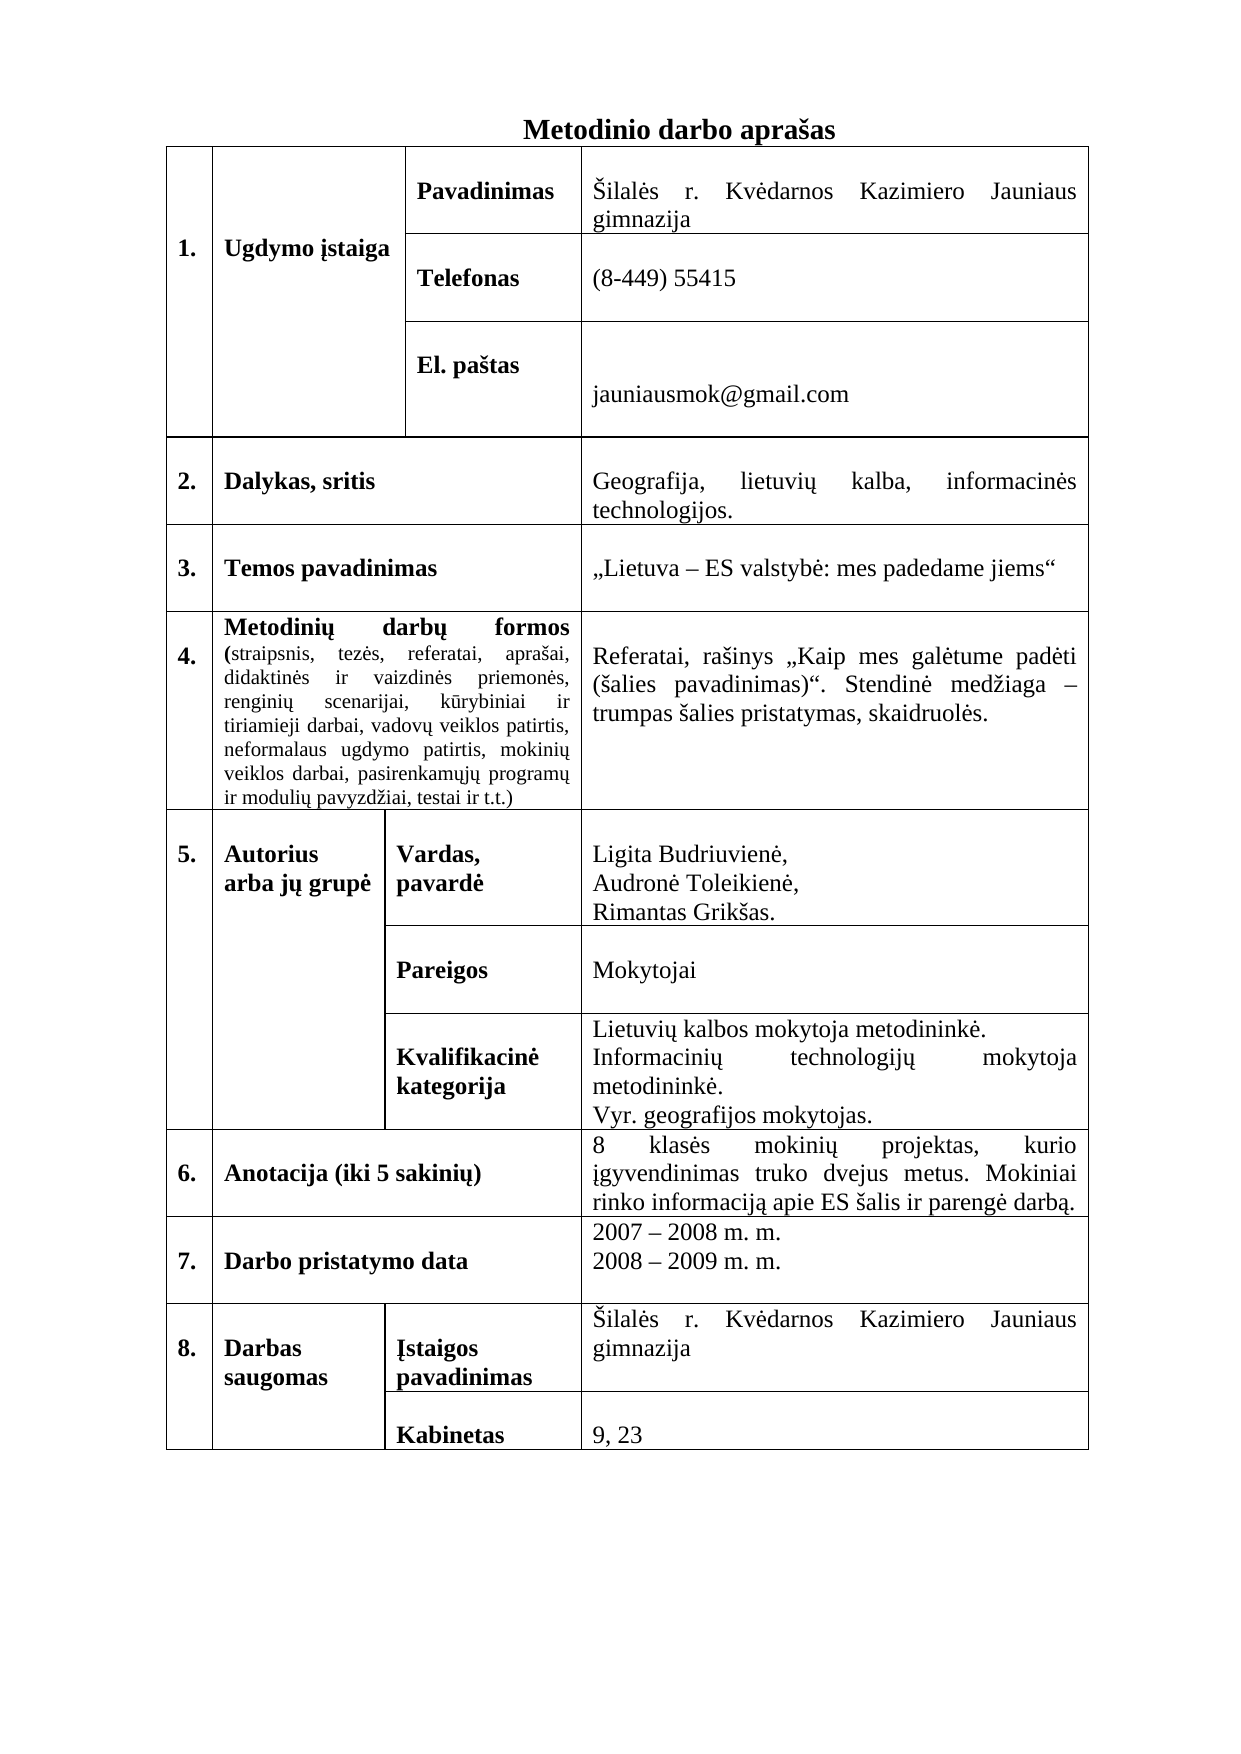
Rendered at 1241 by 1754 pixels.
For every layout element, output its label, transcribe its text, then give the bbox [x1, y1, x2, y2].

table_header Šilalės r. Kvėdarnos Kazimiero Jauniaus gimnazija [582, 147, 1088, 233]
table_cell 3. [167, 525, 212, 611]
table_cell 9, 23 [582, 1392, 1088, 1449]
table_cell El. paštas [406, 322, 581, 436]
table_cell Lietuvių kalbos mokytoja metodininkė. Informacinių technologijų mokytoja metodininkė. Vyr. geografijos mokytojas. [582, 1014, 1088, 1129]
table_cell Metodinių darbų formos (straipsnis, tezės, referatai, aprašai, didaktinės ir vaizdinės priemonės, renginių scenarijai, kūrybiniai ir tiriamieji darbai, vadovų veiklos patirtis, neformalaus ugdymo patirtis, mokinių veiklos darbai, pasirenkamųjų programų ir modulių pavyzdžiai, testai ir t.t.) [213, 612, 581, 809]
table_cell Įstaigos pavadinimas [386, 1304, 581, 1391]
table_cell Anotacija (iki 5 sakinių) [213, 1130, 581, 1216]
table_cell Autorius arba jų grupė [213, 810, 384, 1129]
table_cell Temos pavadinimas [213, 525, 581, 611]
table_cell 4. [167, 612, 212, 809]
table_cell 8 klasės mokinių projektas, kurio įgyvendinimas truko dvejus metus. Mokiniai rinko informaciją apie ES šalis ir parengė darbą. [582, 1130, 1088, 1216]
table_cell 2. [167, 438, 212, 524]
table_cell Dalykas, sritis [213, 438, 581, 524]
table_cell „Lietuva – ES valstybė: mes padedame jiems“ [582, 525, 1088, 611]
table_cell Vardas, pavardė [386, 810, 581, 925]
table_cell Kvalifikacinė kategorija [386, 1014, 581, 1129]
table_cell 8. [167, 1304, 212, 1449]
table_cell (8-449) 55415 [582, 234, 1088, 321]
table_cell jauniausmok@gmail.com [582, 322, 1088, 436]
table_cell Telefonas [406, 234, 581, 321]
table_cell Mokytojai [582, 926, 1088, 1013]
table_header 1. [167, 147, 212, 436]
table_cell Referatai, rašinys „Kaip mes galėtume padėti (šalies pavadinimas)“. Stendinė medžiaga – trumpas šalies pristatymas, skaidruolės. [582, 612, 1088, 809]
table_cell 5. [167, 810, 212, 1129]
text Metodinio darbo aprašas [177, 112, 1181, 146]
table_header Pavadinimas [406, 147, 581, 233]
table_header Ugdymo įstaiga [213, 147, 405, 436]
table_cell Darbas saugomas [213, 1304, 384, 1449]
table_cell Darbo pristatymo data [213, 1217, 581, 1303]
table_cell Geografija, lietuvių kalba, informacinės technologijos. [582, 438, 1088, 524]
table_cell Pareigos [386, 926, 581, 1013]
table_cell Ligita Budriuvienė, Audronė Toleikienė, Rimantas Grikšas. [582, 810, 1088, 925]
table_cell 6. [167, 1130, 212, 1216]
table_cell 7. [167, 1217, 212, 1303]
table_cell 2007 – . m. 2008 – . m. [582, 1217, 1088, 1303]
table_cell Kabinetas [386, 1392, 581, 1449]
table_cell Šilalės r. Kvėdarnos Kazimiero Jauniaus gimnazija [582, 1304, 1088, 1391]
